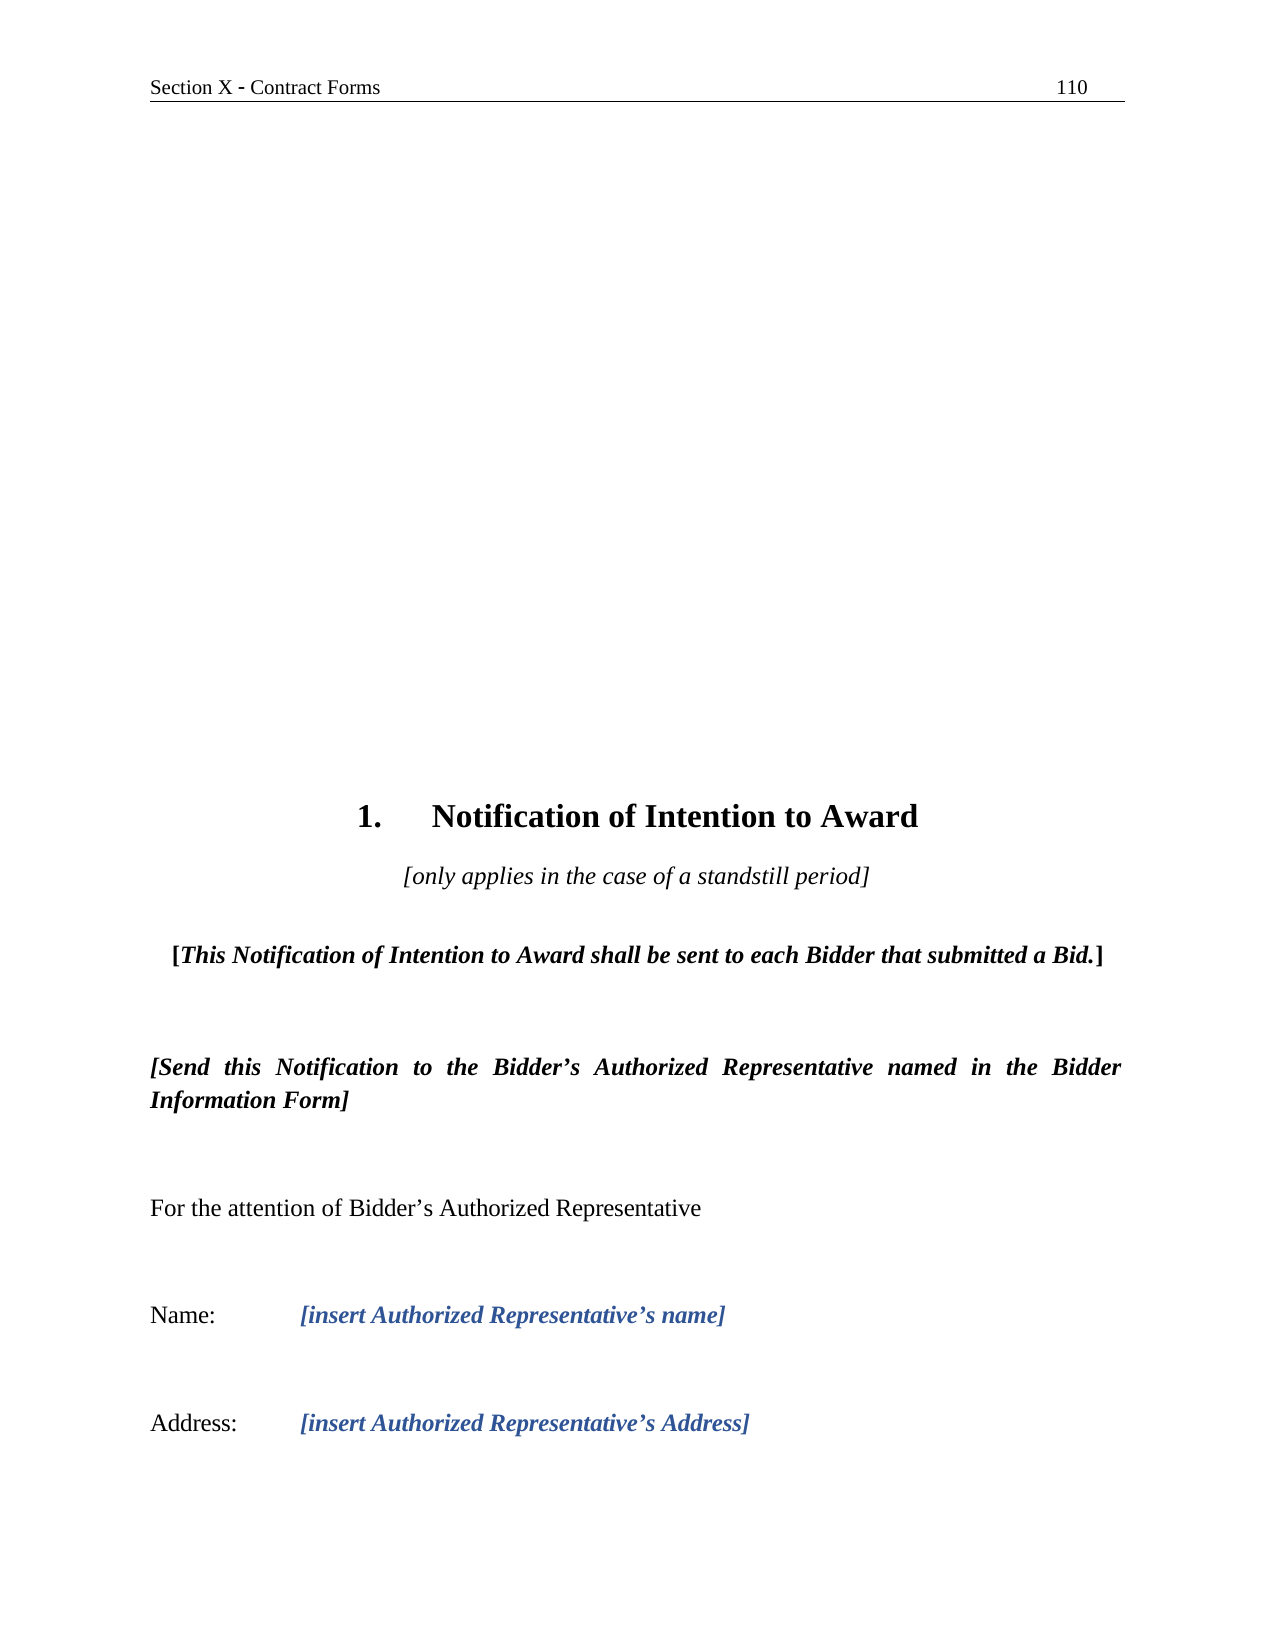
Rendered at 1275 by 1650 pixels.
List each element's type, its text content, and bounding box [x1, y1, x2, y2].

text [Send this Notification to the Bidder’s Authorized Representative named in the Bidder Information Form] [150, 1052, 1125, 1114]
text Name: [insert Authorized Representative’s name] [150, 1300, 1125, 1329]
text [only applies in the case of a standstill period] [150, 861, 1125, 890]
text Address: [insert Authorized Representative’s Address] [150, 1408, 1125, 1437]
text For the attention of Bidder’s Authorized Representative [150, 1193, 1125, 1221]
list Notification of Intention to Award [150, 796, 1125, 834]
text [This Notification of Intention to Award shall be sent to each Bidder that submitted a Bid.] [150, 940, 1125, 969]
